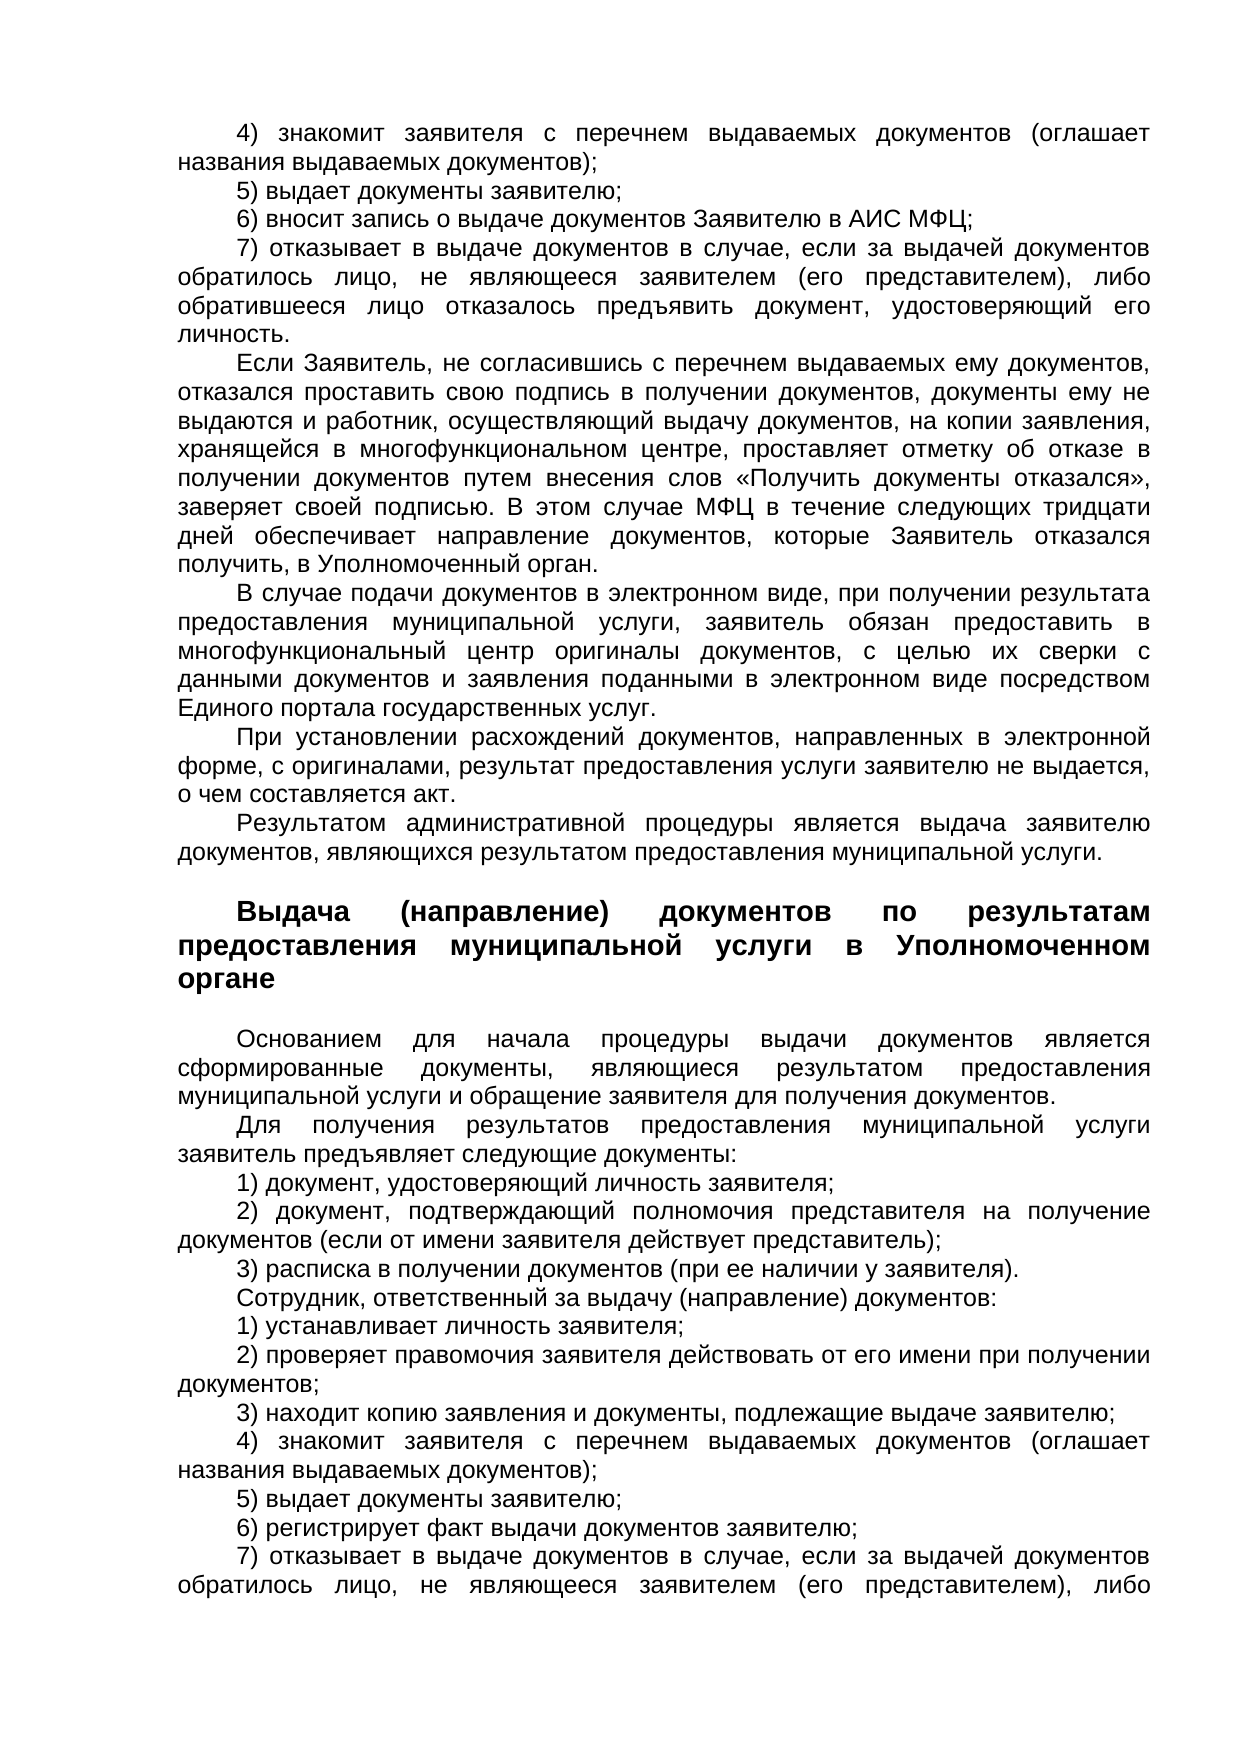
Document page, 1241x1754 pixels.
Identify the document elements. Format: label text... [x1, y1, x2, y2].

text 2) документ, подтверждающий полномочия представителя на получение документов (если от имени заявителя действует представитель); [177, 1196, 1152, 1254]
text Основанием для начала процедуры выдачи документов является сформированные документы, являющиеся результатом предоставления муниципальной услуги и обращение заявителя для получения документов. [177, 1024, 1152, 1110]
text 4) знакомит заявителя с перечнем выдаваемых документов (оглашает названия выдаваемых документов); [177, 118, 1152, 176]
text Сотрудник, ответственный за выдачу (направление) документов: [177, 1282, 1152, 1311]
text 5) выдает документы заявителю; [177, 1484, 1152, 1512]
text 1) устанавливает личность заявителя; [177, 1311, 1152, 1340]
text 3) расписка в получении документов (при ее наличии у заявителя). [177, 1254, 1152, 1282]
text Если Заявитель, не согласившись с перечнем выдаваемых ему документов, отказался проставить свою подпись в получении документов, документы ему не выдаются и работник, осуществляющий выдачу документов, на копии заявления, хранящейся в многофункциональном центре, проставляет отметку об отказе в получении документов путем внесения слов «Получить документы отказался», заверяет своей подписью. В этом случае МФЦ в течение следующих тридцати дней обеспечивает направление документов, которые Заявитель отказался получить, в Уполномоченный орган. [177, 348, 1152, 578]
text Выдача (направление) документов по результатам предоставления муниципальной услуги в Уполномоченном органе [177, 894, 1152, 995]
text 6) регистрирует факт выдачи документов заявителю; [177, 1512, 1152, 1541]
text 2) проверяет правомочия заявителя действовать от его имени при получении документов; [177, 1340, 1152, 1397]
text 4) знакомит заявителя с перечнем выдаваемых документов (оглашает названия выдаваемых документов); [177, 1426, 1152, 1484]
text Результатом административной процедуры является выдача заявителю документов, являющихся результатом предоставления муниципальной услуги. [177, 808, 1152, 866]
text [177, 1541, 1152, 1599]
text В случае подачи документов в электронном виде, при получении результата предоставления муниципальной услуги, заявитель обязан предоставить в многофункциональный центр оригиналы документов, с целью их сверки с данными документов и заявления поданными в электронном виде посредством Единого портала государственных услуг. [177, 578, 1152, 722]
text 1) документ, удостоверяющий личность заявителя; [177, 1167, 1152, 1196]
text При установлении расхождений документов, направленных в электронной форме, с оригиналами, результат предоставления услуги заявителю не выдается, о чем составляется акт. [177, 722, 1152, 808]
text Для получения результатов предоставления муниципальной услуги заявитель предъявляет следующие документы: [177, 1110, 1152, 1167]
text 5) выдает документы заявителю; [177, 176, 1152, 204]
text 6) вносит запись о выдаче документов Заявителю в АИС МФЦ; [177, 204, 1152, 233]
text 3) находит копию заявления и документы, подлежащие выдаче заявителю; [177, 1397, 1152, 1426]
